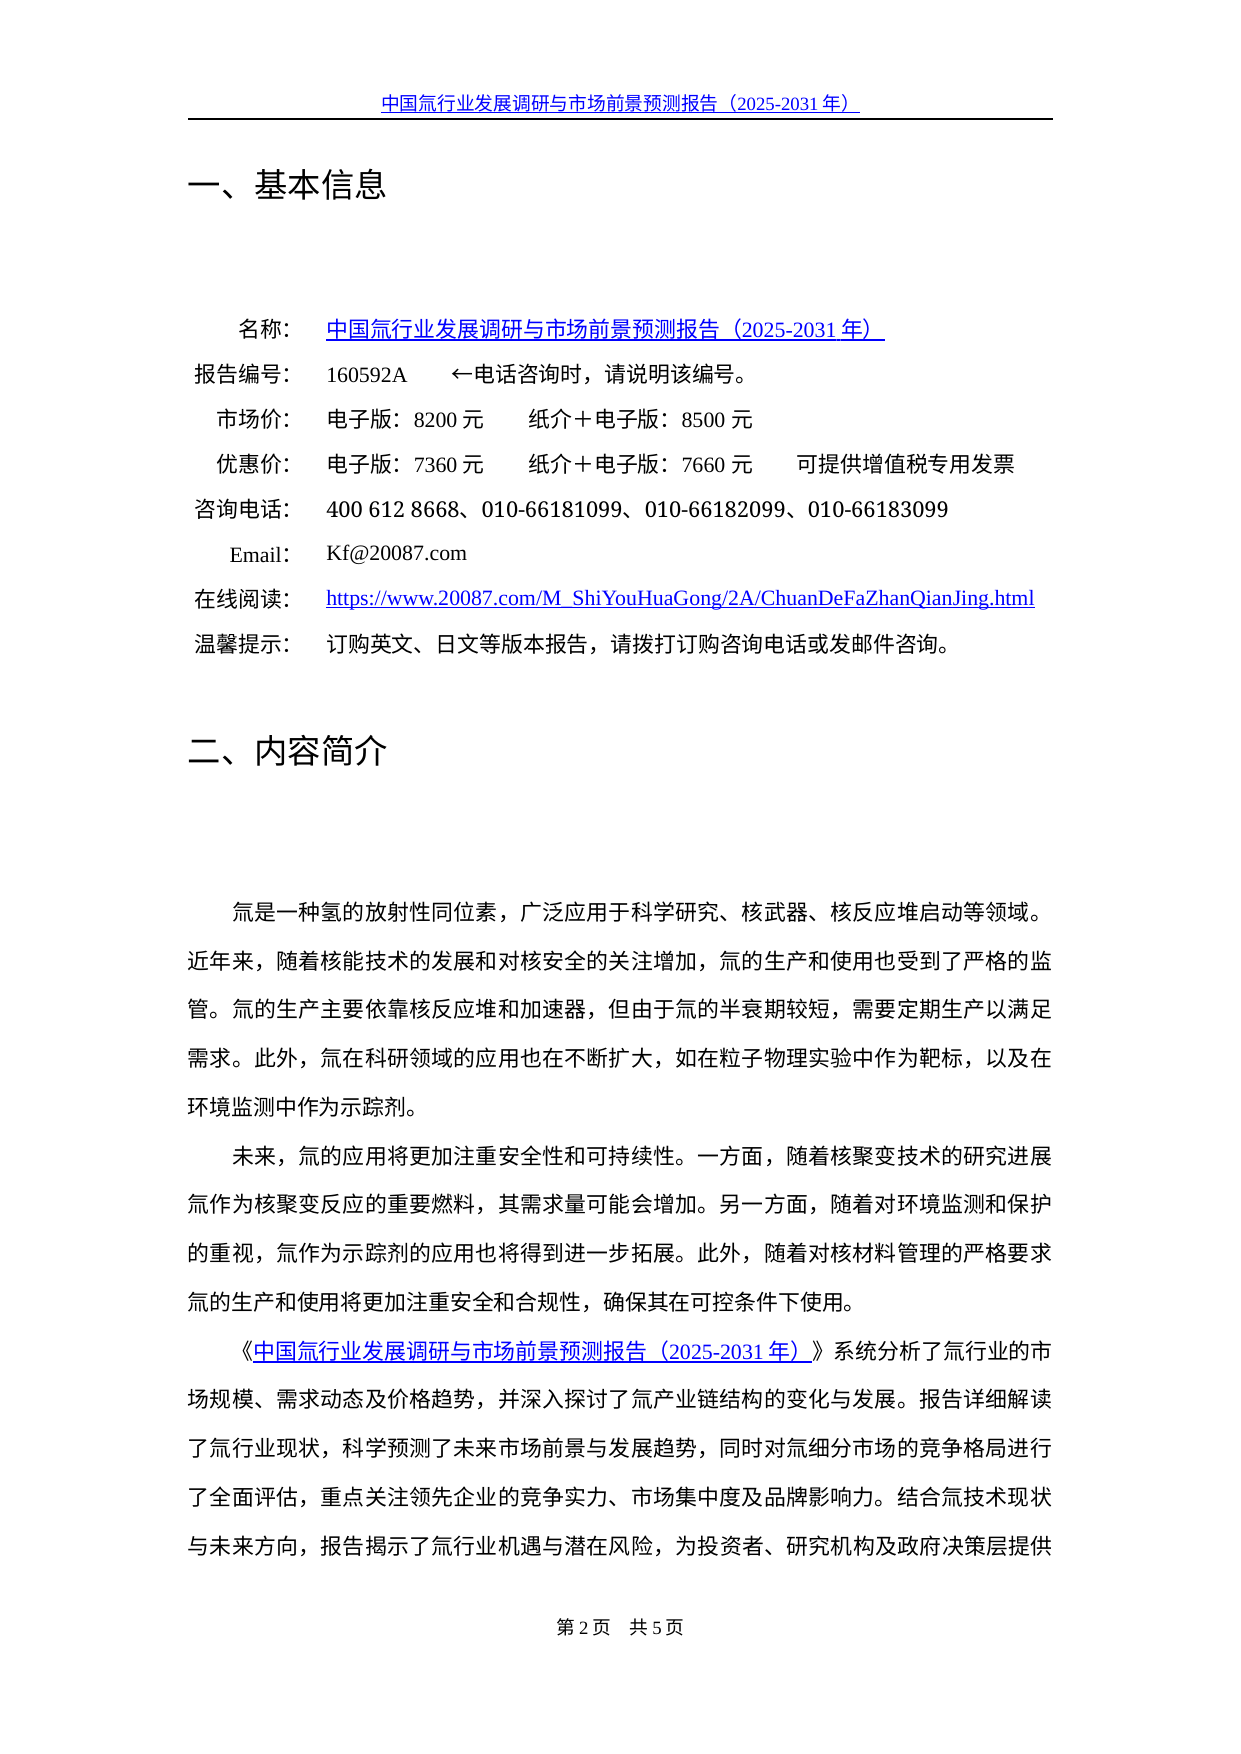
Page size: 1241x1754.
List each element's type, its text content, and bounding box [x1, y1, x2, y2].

table_header 名称： [167, 312, 315, 357]
title 一、基本信息 [187, 150, 1053, 215]
table_cell 在线阅读： [167, 582, 315, 627]
table_cell Email： [167, 537, 315, 582]
table_cell 优惠价： [167, 447, 315, 492]
table_cell 400 612 8668、010-66181099、010-66182099、010-66183099 [315, 492, 1073, 537]
table_cell 咨询电话： [167, 492, 315, 537]
table_cell 电子版：8200 元 纸介＋电子版：8500 元 [315, 402, 1073, 447]
table_cell 市场价： [167, 402, 315, 447]
table_cell 160592A ←电话咨询时，请说明该编号。 [315, 357, 1073, 402]
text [187, 894, 1053, 1561]
table_cell 电子版：7360 元 纸介＋电子版：7660 元 可提供增值税专用发票 [315, 447, 1073, 492]
table_cell 温馨提示： [167, 627, 315, 672]
title 二、内容简介 [187, 717, 1053, 782]
table_cell [315, 582, 1073, 627]
table_cell 订购英文、日文等版本报告，请拨打订购咨询电话或发邮件咨询。 [315, 627, 1073, 672]
table_cell 报告编号： [167, 357, 315, 402]
table_header 中国氚行业发展调研与市场前景预测报告（2025-2031年） [315, 312, 1073, 357]
table_cell Kf@20087.com [315, 537, 1073, 582]
